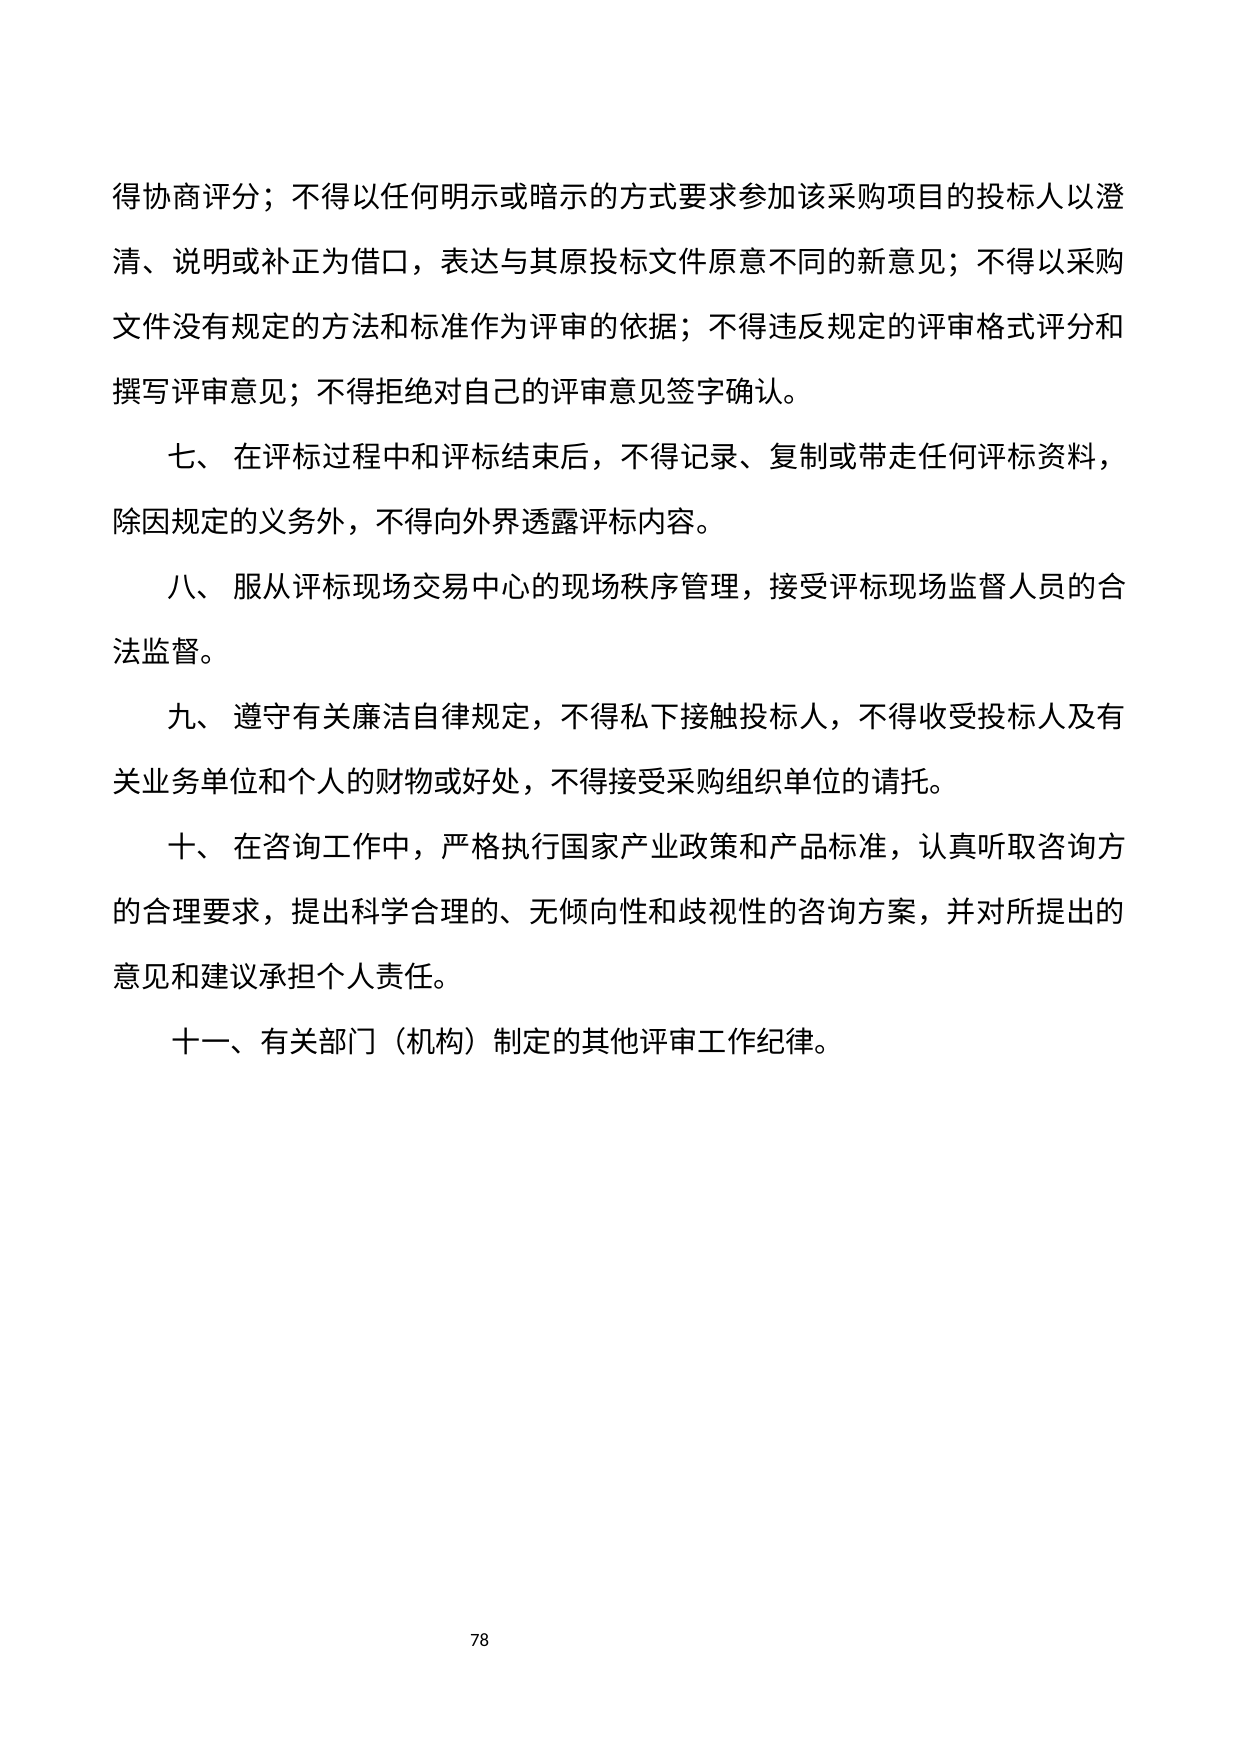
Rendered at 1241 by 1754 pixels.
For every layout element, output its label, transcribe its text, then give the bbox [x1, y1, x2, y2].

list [112, 162, 1128, 422]
list 服从评标现场交易中心的现场秩序管理，接受评标现场监督人员的合法监督。 [112, 552, 1128, 682]
list 在评标过程中和评标结束后，不得记录、复制或带走任何评标资料，除因规定的义务外，不得向外界透露评标内容。 [112, 422, 1128, 552]
list 遵守有关廉洁自律规定，不得私下接触投标人，不得收受投标人及有关业务单位和个人的财物或好处，不得接受采购组织单位的请托。 [112, 682, 1128, 812]
list 在咨询工作中，严格执行国家产业政策和产品标准，认真听取咨询方的合理要求，提出科学合理的、无倾向性和歧视性的咨询方案，并对所提出的意见和建议承担个人责任。 [112, 812, 1128, 1007]
list 有关部门（机构）制定的其他评审工作纪律。 [167, 1007, 1128, 1072]
